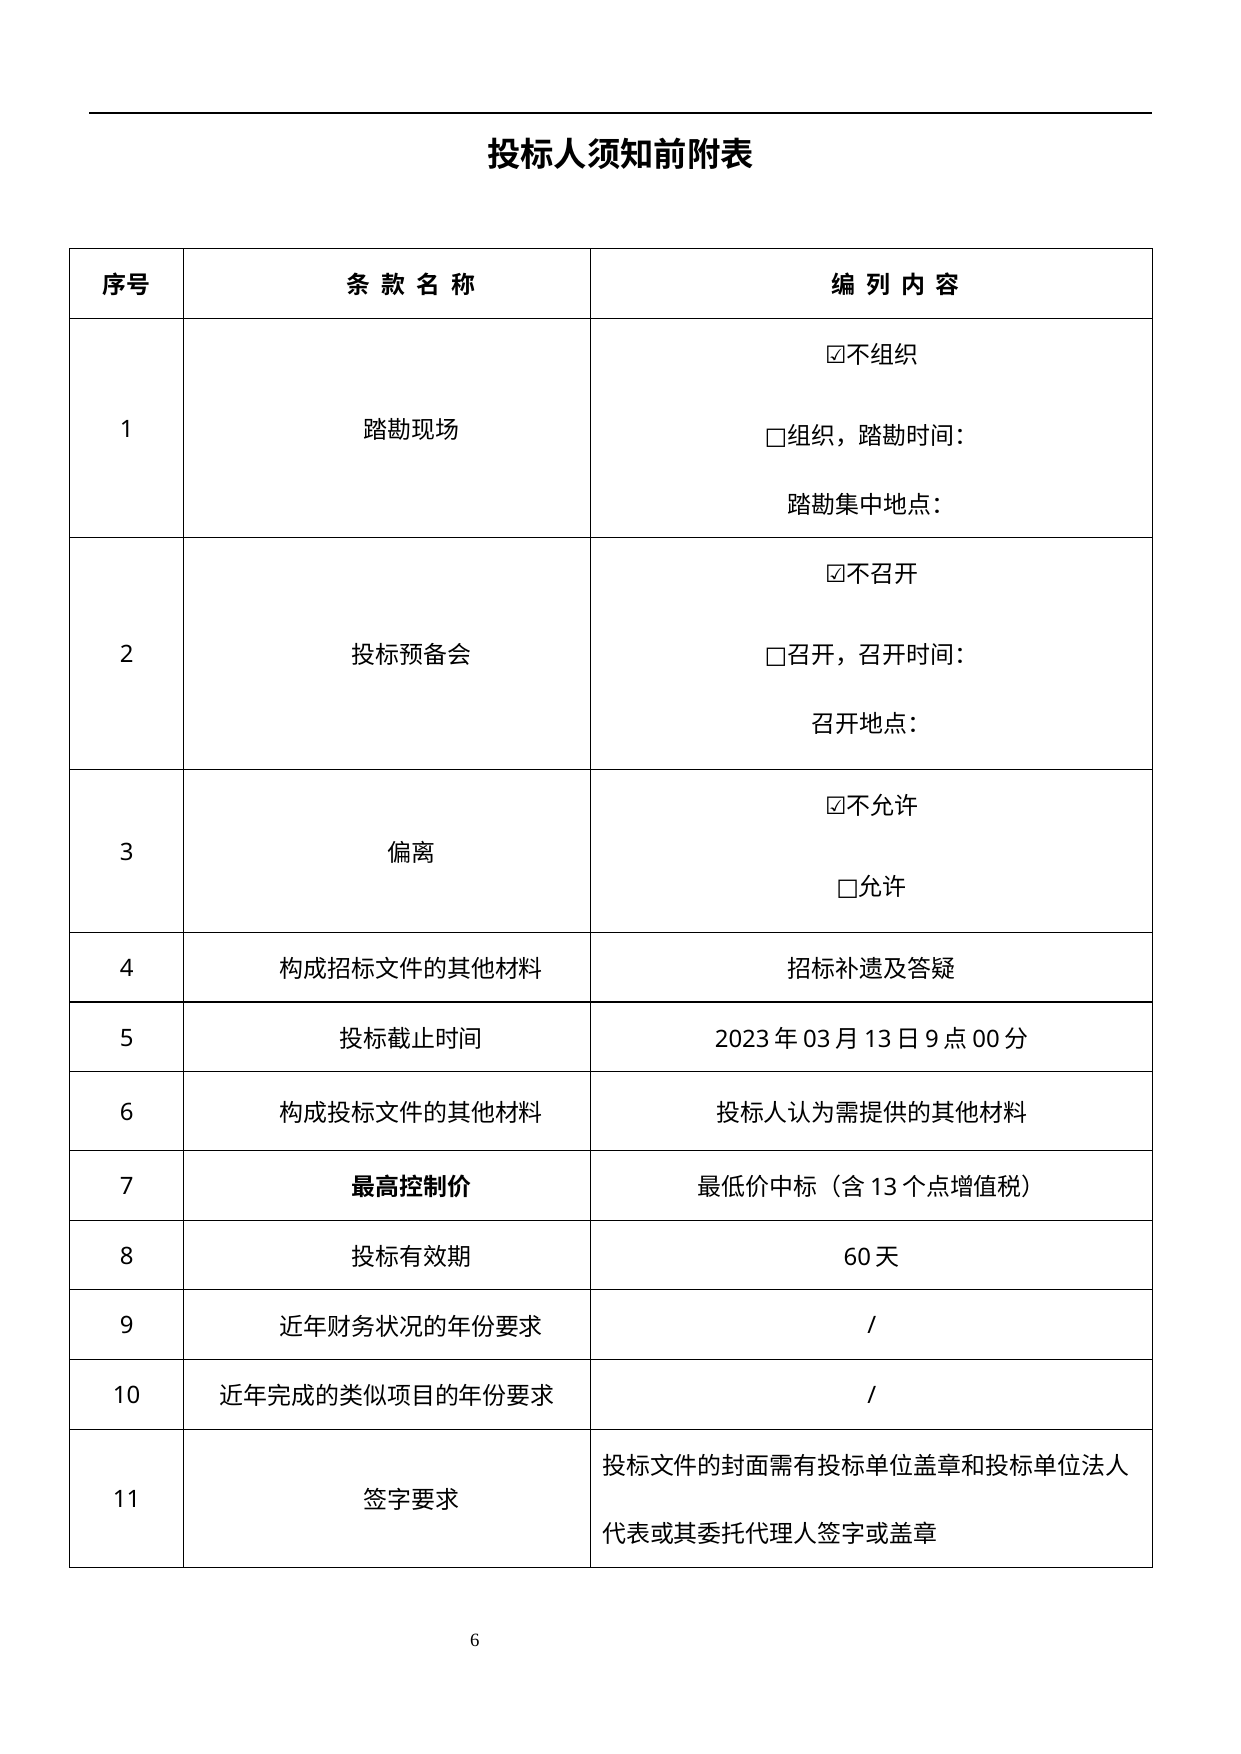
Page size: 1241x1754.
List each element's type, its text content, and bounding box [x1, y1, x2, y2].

table_cell 5 [70, 1003, 183, 1071]
table_cell 6 [70, 1072, 183, 1150]
table_cell 11 [70, 1430, 183, 1567]
table_cell 签字要求 [184, 1430, 590, 1567]
table_cell ☑不组织 □组织，踏勘时间： 踏勘集中地点： [591, 319, 1152, 537]
table_header 条 款 名 称 [184, 249, 590, 318]
table_cell 投标有效期 [184, 1221, 590, 1289]
table_cell / [591, 1360, 1152, 1428]
table_cell 构成招标文件的其他材料 [184, 933, 590, 1001]
table_cell 近年完成的类似项目的年份要求 [184, 1360, 590, 1428]
table_cell 最高控制价 [184, 1151, 590, 1220]
table_cell 投标截止时间 [184, 1003, 590, 1071]
table_cell 招标补遗及答疑 [591, 933, 1152, 1001]
table_cell ☑不允许 □允许 [591, 770, 1152, 932]
table_cell 1 [70, 319, 183, 537]
table_cell 10 [70, 1360, 183, 1428]
table_cell 2023年03月13日9点00分 [591, 1003, 1152, 1071]
table_header 序号 [70, 249, 183, 318]
table_cell ☑不召开 □召开，召开时间： 召开地点： [591, 538, 1152, 769]
table_cell 3 [70, 770, 183, 932]
table_cell 投标文件的封面需有投标单位盖章和投标单位法人代表或其委托代理人签字或盖章 [591, 1430, 1152, 1567]
table_cell 9 [70, 1290, 183, 1359]
table_cell 偏离 [184, 770, 590, 932]
table_header 编 列 内 容 [591, 249, 1152, 318]
subtitle 投标人须知前附表 [88, 117, 1152, 186]
table_cell 2 [70, 538, 183, 769]
table_cell 7 [70, 1151, 183, 1220]
table_cell 60天 [591, 1221, 1152, 1289]
table_cell / [591, 1290, 1152, 1359]
table_cell 构成投标文件的其他材料 [184, 1072, 590, 1150]
table_cell 8 [70, 1221, 183, 1289]
table_cell 投标人认为需提供的其他材料 [591, 1072, 1152, 1150]
table_cell 4 [70, 933, 183, 1001]
table_cell 踏勘现场 [184, 319, 590, 537]
table_cell 最低价中标（含13个点增值税） [591, 1151, 1152, 1220]
table_cell 近年财务状况的年份要求 [184, 1290, 590, 1359]
table_cell 投标预备会 [184, 538, 590, 769]
